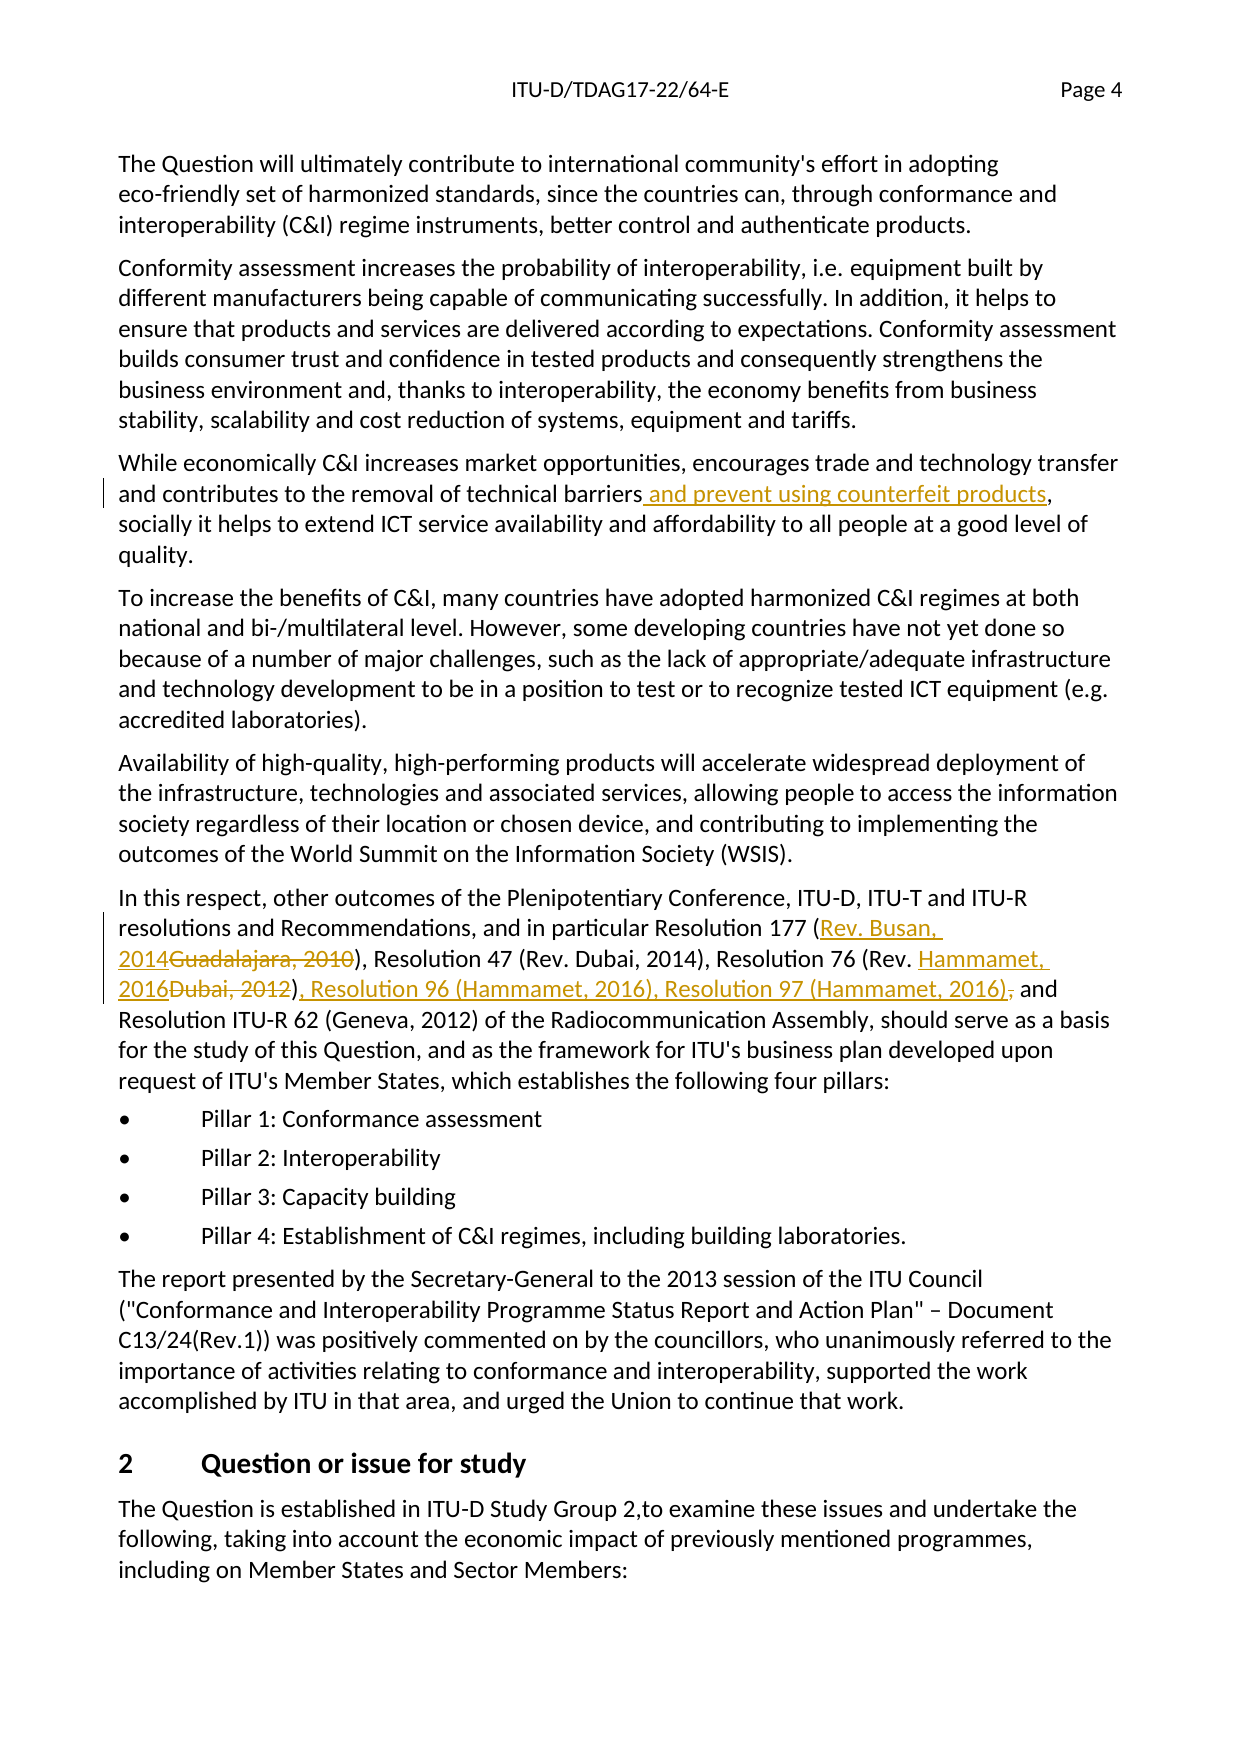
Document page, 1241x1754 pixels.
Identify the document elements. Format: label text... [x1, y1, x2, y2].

text In this respect, other outcomes of the Plenipotentiary Conference, ITU-D, ITU-T and ITU-R resolutions and Recommendations, and in particular Resolution 177 (), Resolution 47 (Rev. Dubai, 2014), Resolution 76 (Rev. ) and Resolution ITU-R 62 (Geneva, 2012) of the Radiocommunication Assembly, should serve as a basis for the study of this Question, and as the framework for ITU's business plan developed upon request of ITU's Member States, which establishes the following four pillars: [118, 882, 1122, 1095]
text • Pillar 1: Conformance assessment [118, 1104, 1122, 1134]
text • Pillar 2: Interoperability [118, 1142, 1122, 1173]
subtitle 2 Question or issue for study [118, 1445, 1122, 1481]
text Availability of high-quality, high-performing products will accelerate widespread deployment of the infrastructure, technologies and associated services, allowing people to access the information society regardless of their location or chosen device, and contributing to implementing the outcomes of the World Summit on the Information Society (WSIS). [118, 747, 1122, 869]
text To increase the benefits of C&I, many countries have adopted harmonized C&I regimes at both national and bi-/multilateral level. However, some developing countries have not yet done so because of a number of major challenges, such as the lack of appropriate/adequate infrastructure and technology development to be in a position to test or to recognize tested ICT equipment (e.g. accredited laboratories). [118, 582, 1122, 734]
text • Pillar 4: Establishment of C&I regimes, including building laboratories. [118, 1220, 1122, 1251]
text Conformity assessment increases the probability of interoperability, i.e. equipment built by different manufacturers being capable of communicating successfully. In addition, it helps to ensure that products and services are delivered according to expectations. Conformity assessment builds consumer trust and confidence in tested products and consequently strengthens the business environment and, thanks to interoperability, the economy benefits from business stability, scalability and cost reduction of systems, equipment and tariffs. [118, 252, 1122, 435]
text • Pillar 3: Capacity building [118, 1181, 1122, 1212]
text The Question will ultimately contribute to international community's effort in adopting eco-friendly set of harmonized standards, since the countries can, through conformance and interoperability (C&I) regime instruments, better control and authenticate products. [118, 148, 1122, 239]
text The Question is established in ITU-D Study Group 2,to examine these issues and undertake the following, taking into account the economic impact of previously mentioned programmes, including on Member States and Sector Members: [118, 1493, 1122, 1585]
text While economically C&I increases market opportunities, encourages trade and technology transfer and contributes to the removal of technical barriers, socially it helps to extend ICT service availability and affordability to all people at a good level of quality. [118, 447, 1122, 569]
text The report presented by the Secretary-General to the 2013 session of the ITU Council ("Conformance and Interoperability Programme Status Report and Action Plan" – Document C13/24(Rev.1)) was positively commented on by the councillors, who unanimously referred to the importance of activities relating to conformance and interoperability, supported the work accomplished by ITU in that area, and urged the Union to continue that work. [118, 1263, 1122, 1416]
